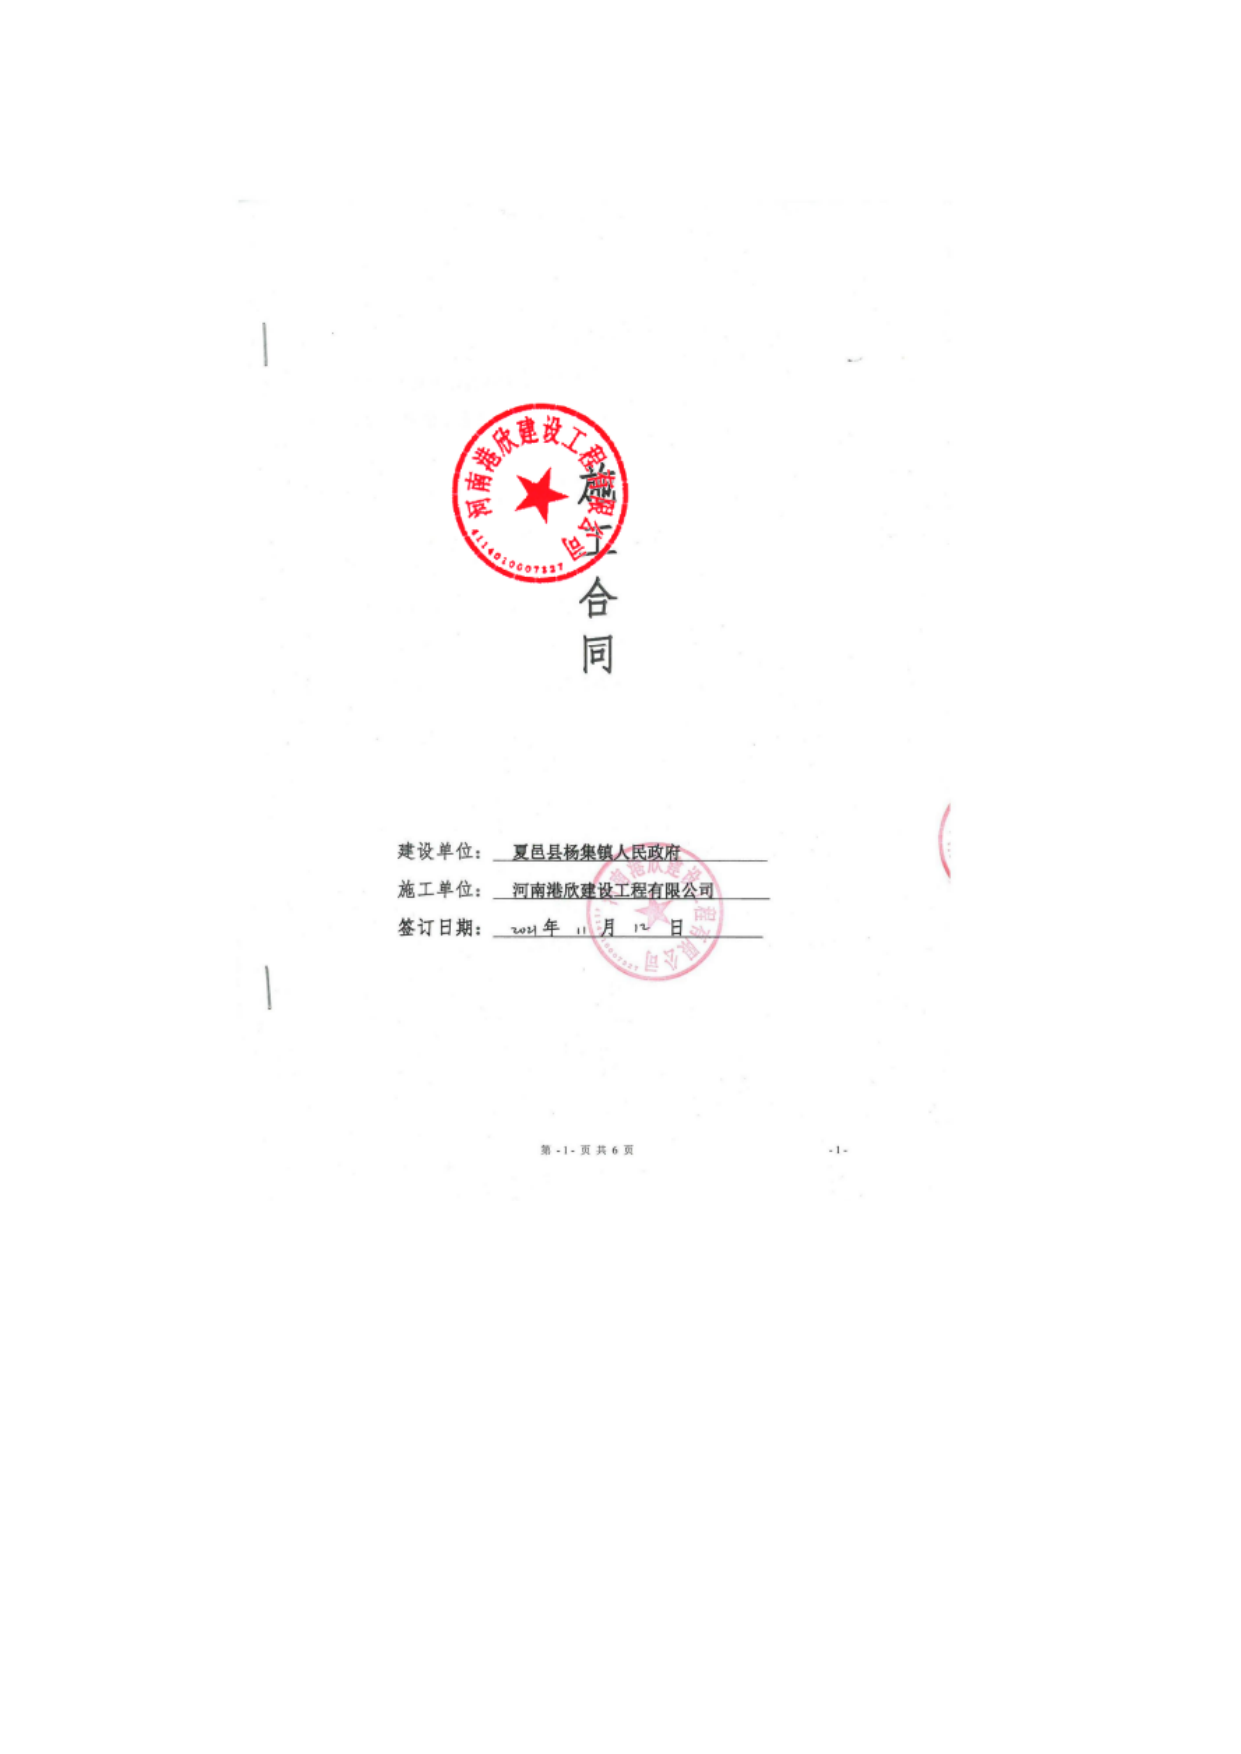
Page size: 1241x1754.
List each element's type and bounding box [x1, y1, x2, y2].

picture [187, 162, 976, 1201]
